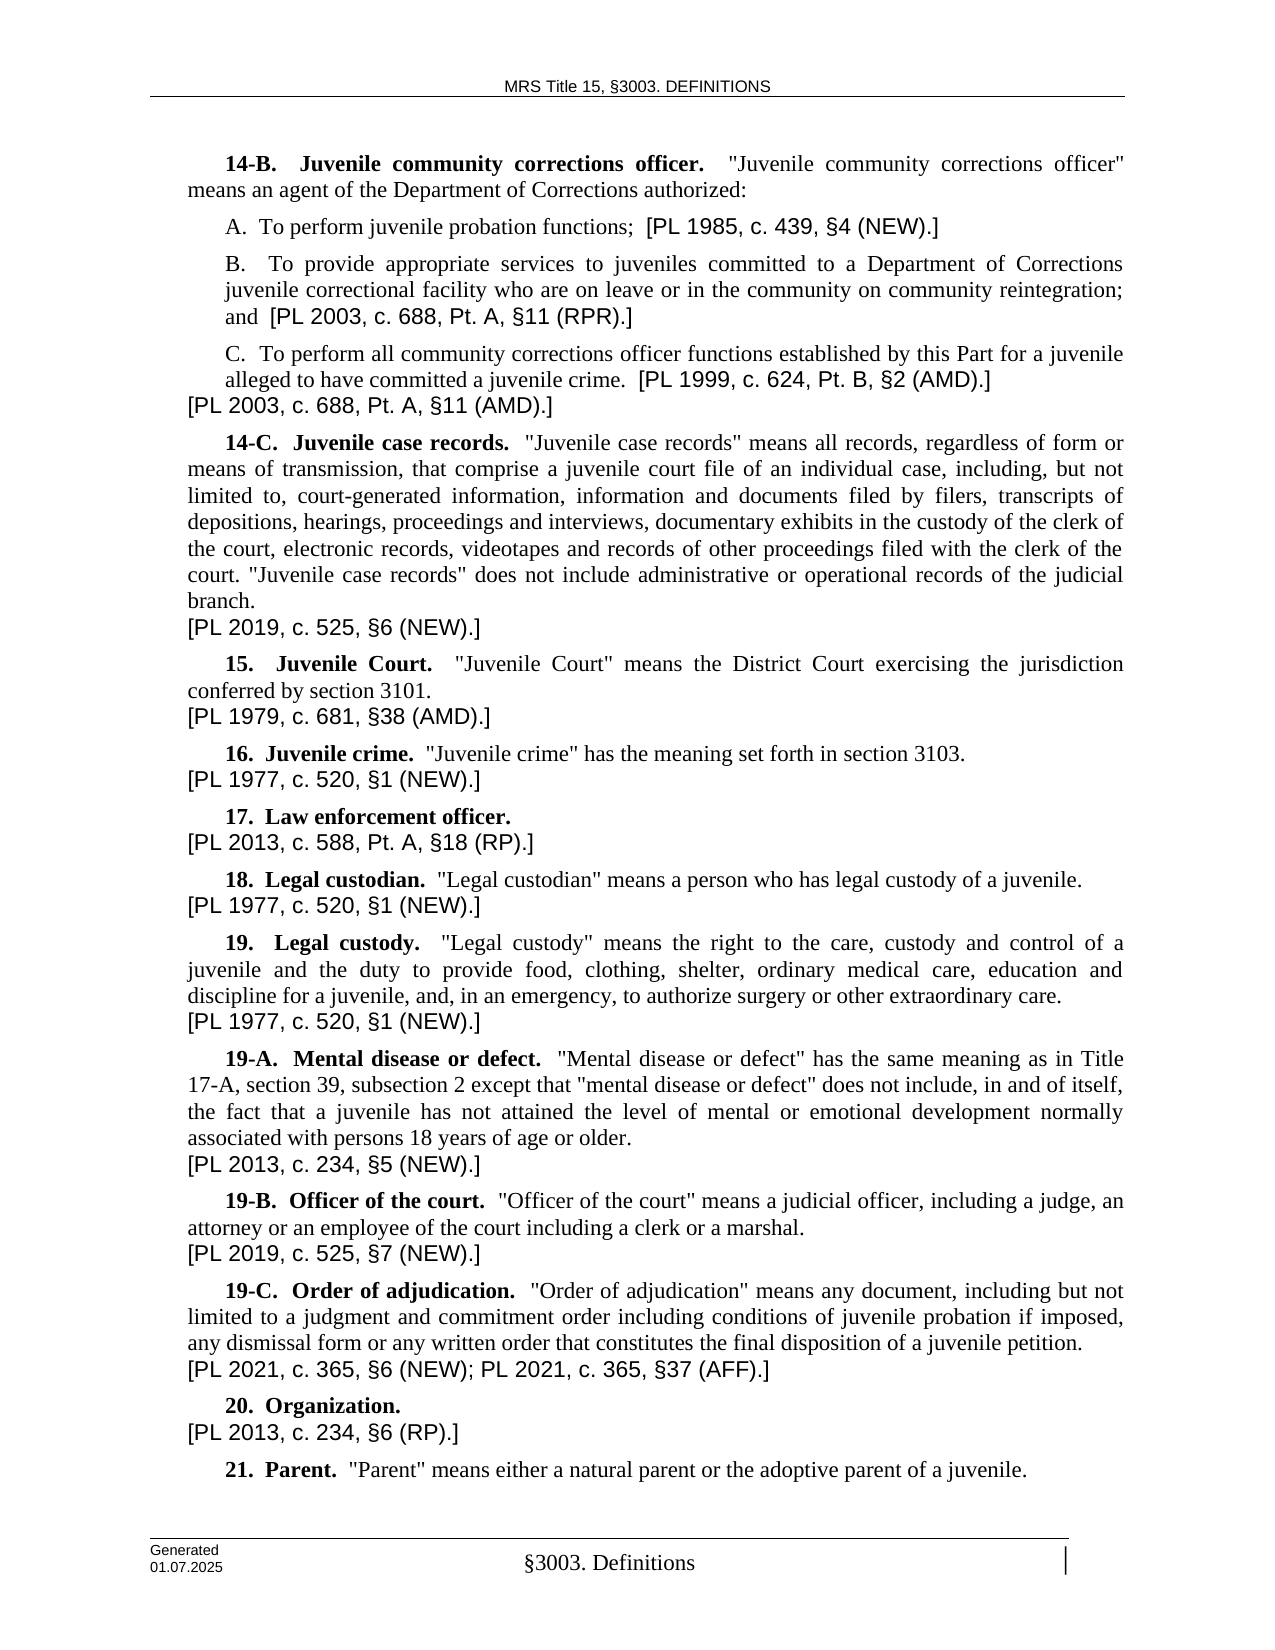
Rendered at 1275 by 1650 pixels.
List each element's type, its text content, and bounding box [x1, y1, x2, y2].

text 21. Parent. "Parent" means either a natural parent or the adoptive parent of a juvenile. [187, 1456, 1125, 1482]
text B. To provide appropriate services to juveniles committed to a Department of Corrections juvenile correctional facility who are on leave or in the community on community reintegration; and [PL 2003, c. 688, Pt. A, §11 (RPR).] [225, 250, 1125, 329]
text 17. Law enforcement officer. [187, 803, 1125, 829]
text 16. Juvenile crime. "Juvenile crime" has the meaning set forth in section 3103. [187, 740, 1125, 766]
text A. To perform juvenile probation functions; [PL 1985, c. 439, §4 (NEW).] [225, 213, 1125, 239]
text [PL 2013, c. 234, §6 (RP).] [187, 1419, 1125, 1445]
text 15. Juvenile Court. "Juvenile Court" means the District Court exercising the jurisdiction conferred by section 3101. [187, 650, 1125, 703]
text [PL 2021, c. 365, §6 (NEW); PL 2021, c. 365, §37 (AFF).] [187, 1356, 1125, 1382]
text [PL 1979, c. 681, §38 (AMD).] [187, 703, 1125, 729]
text [PL 2013, c. 234, §5 (NEW).] [187, 1151, 1125, 1177]
text 19-B. Officer of the court. "Officer of the court" means a judicial officer, including a judge, an attorney or an employee of the court including a clerk or a marshal. [187, 1187, 1125, 1240]
text 14-B. Juvenile community corrections officer. "Juvenile community corrections officer" means an agent of the Department of Corrections authorized: [187, 150, 1125, 203]
text 19-A. Mental disease or defect. "Mental disease or defect" has the same meaning as in Title 17‑A, section 39, subsection 2 except that "mental disease or defect" does not include, in and of itself, the fact that a juvenile has not attained the level of mental or emotional development normally associated with persons 18 years of age or older. [187, 1045, 1125, 1151]
text [PL 1977, c. 520, §1 (NEW).] [187, 1008, 1125, 1035]
text [PL 2003, c. 688, Pt. A, §11 (AMD).] [187, 392, 1125, 419]
text 19. Legal custody. "Legal custody" means the right to the care, custody and control of a juvenile and the duty to provide food, clothing, shelter, ordinary medical care, education and discipline for a juvenile, and, in an emergency, to authorize surgery or other extraordinary care. [187, 929, 1125, 1008]
text 19-C. Order of adjudication. "Order of adjudication" means any document, including but not limited to a judgment and commitment order including conditions of juvenile probation if imposed, any dismissal form or any written order that constitutes the final disposition of a juvenile petition. [187, 1277, 1125, 1356]
text [PL 2019, c. 525, §6 (NEW).] [187, 614, 1125, 640]
text [PL 1977, c. 520, §1 (NEW).] [187, 892, 1125, 919]
text [PL 2019, c. 525, §7 (NEW).] [187, 1240, 1125, 1266]
text 18. Legal custodian. "Legal custodian" means a person who has legal custody of a juvenile. [187, 866, 1125, 892]
text 20. Organization. [187, 1393, 1125, 1419]
text C. To perform all community corrections officer functions established by this Part for a juvenile alleged to have committed a juvenile crime. [PL 1999, c. 624, Pt. B, §2 (AMD).] [225, 339, 1125, 392]
text [PL 1977, c. 520, §1 (NEW).] [187, 766, 1125, 793]
text 14-C. Juvenile case records. "Juvenile case records" means all records, regardless of form or means of transmission, that comprise a juvenile court file of an individual case, including, but not limited to, court-generated information, information and documents filed by filers, transcripts of depositions, hearings, proceedings and interviews, documentary exhibits in the custody of the clerk of the court, electronic records, videotapes and records of other proceedings filed with the clerk of the court. "Juvenile case records" does not include administrative or operational records of the judicial branch. [187, 429, 1125, 614]
text [PL 2013, c. 588, Pt. A, §18 (RP).] [187, 829, 1125, 856]
